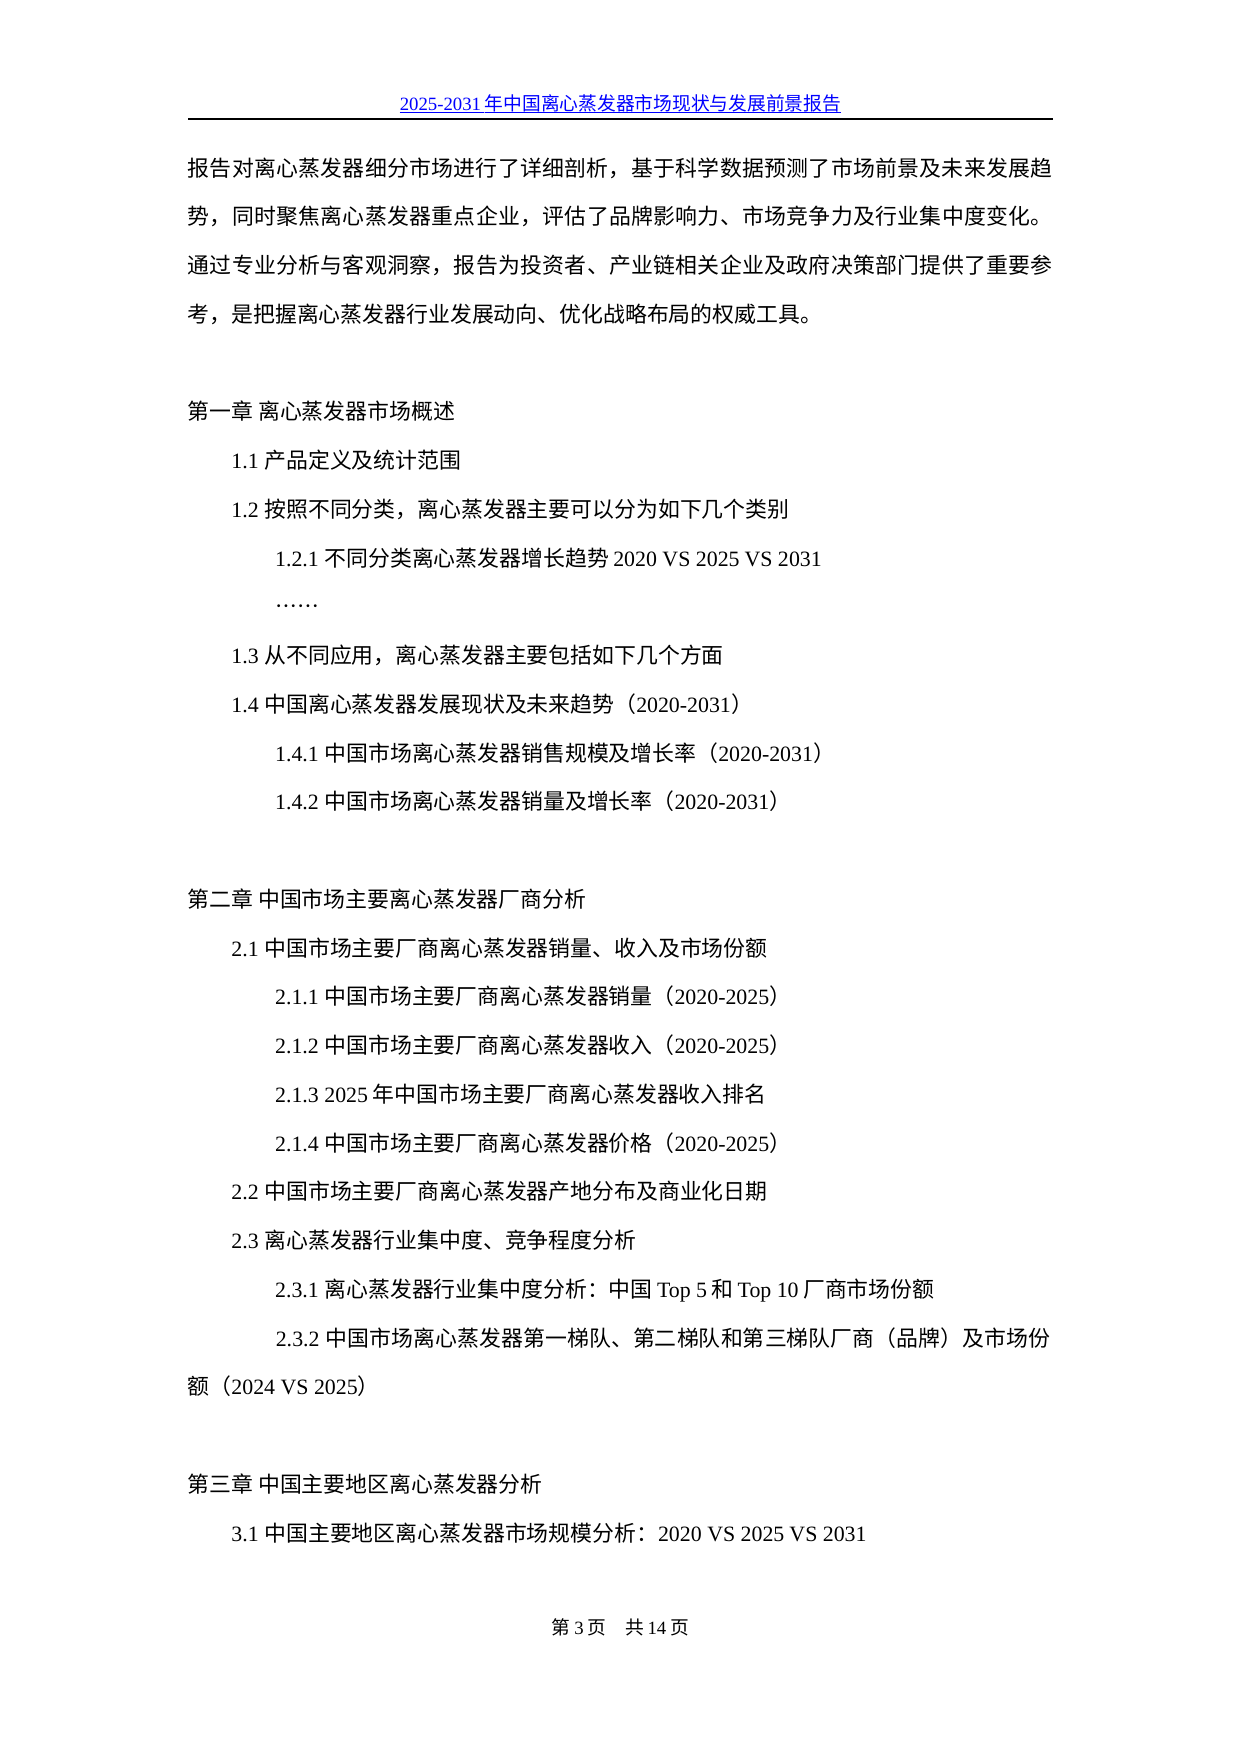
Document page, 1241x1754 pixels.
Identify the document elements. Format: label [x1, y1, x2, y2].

text [187, 150, 1053, 1548]
